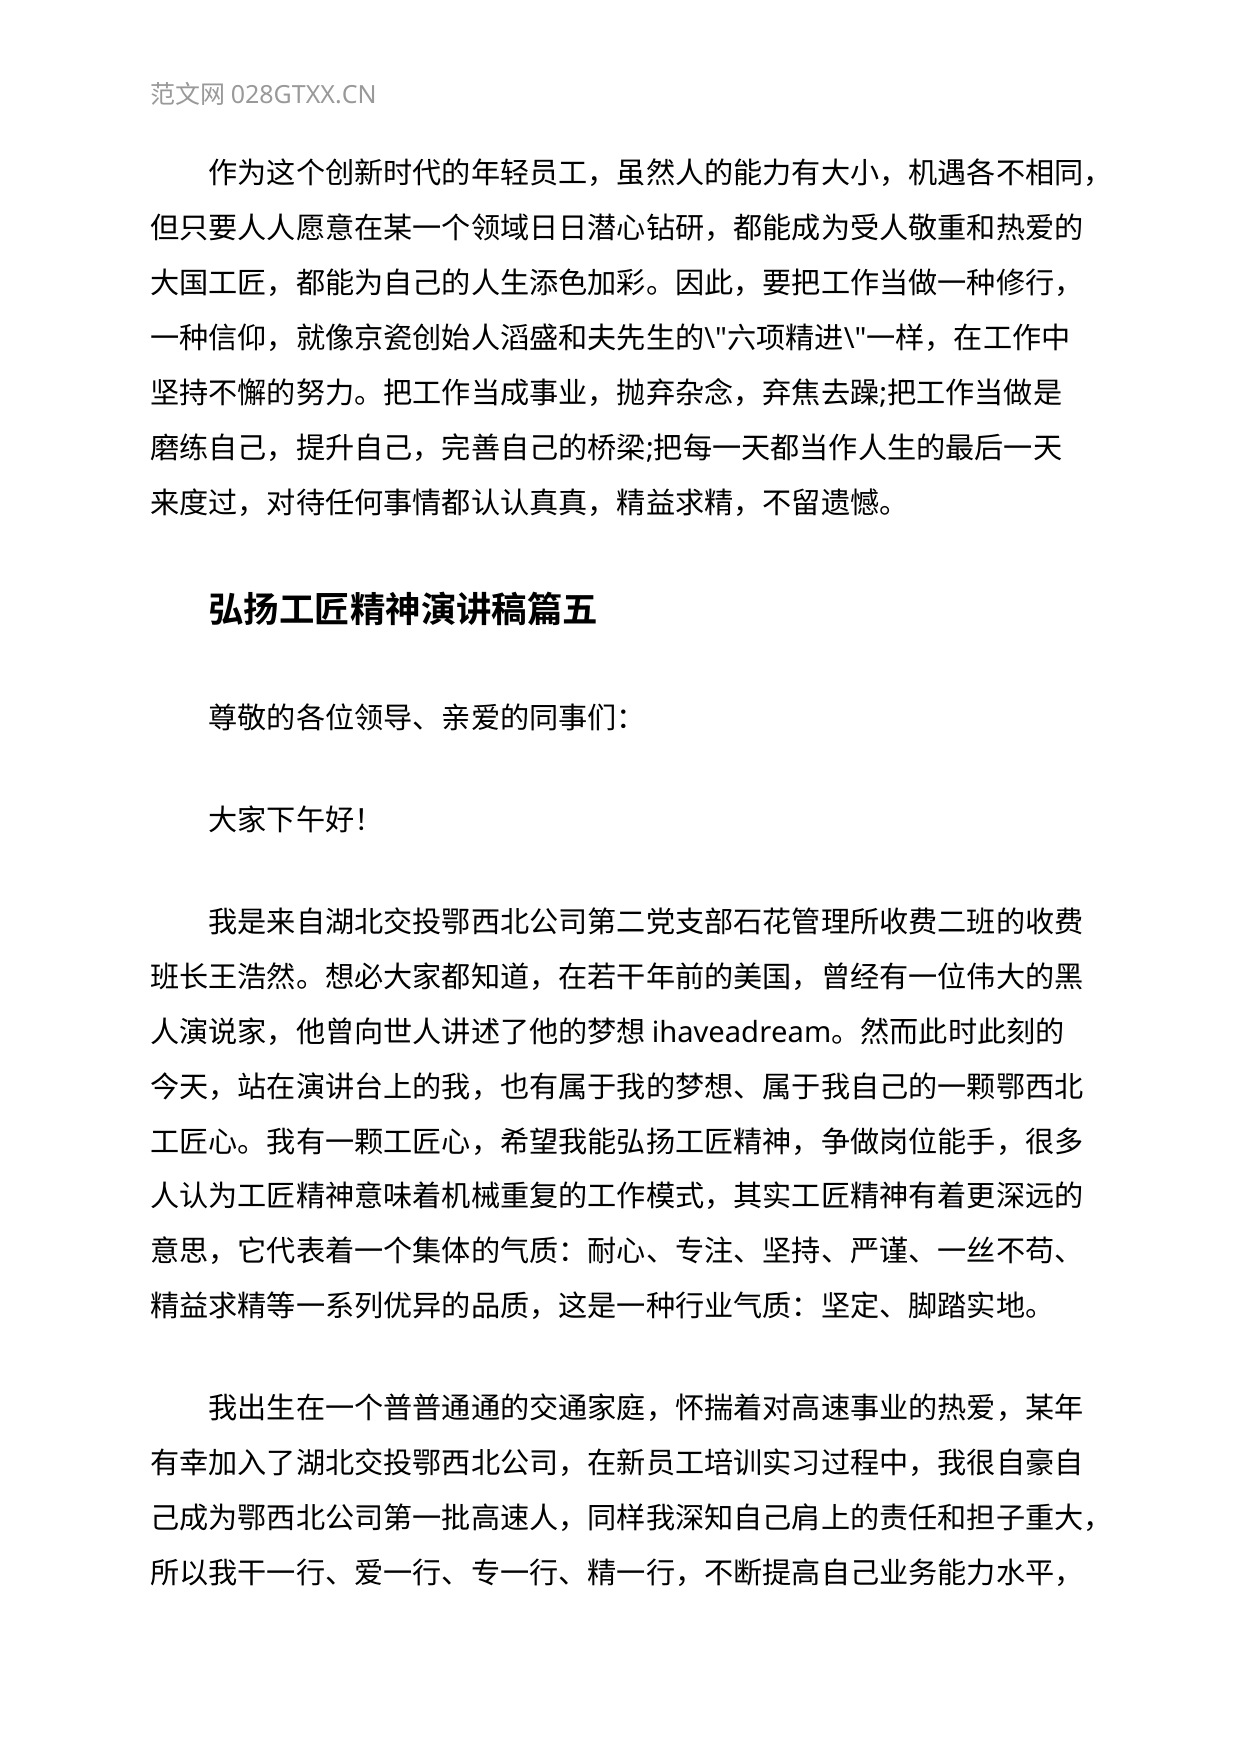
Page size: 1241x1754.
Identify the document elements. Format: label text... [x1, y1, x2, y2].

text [150, 1384, 1090, 1592]
text 作为这个创新时代的年轻员工，虽然人的能力有大小，机遇各不相同，但只要人人愿意在某一个领域日日潜心钻研，都能成为受人敬重和热爱的大国工匠，都能为自己的人生添色加彩。因此，要把工作当做一种修行，一种信仰，就像京瓷创始人滔盛和夫先生的\"六项精进\"一样，在工作中坚持不懈的努力。把工作当成事业，抛弃杂念，弃焦去躁;把工作当做是磨练自己，提升自己，完善自己的桥梁;把每一天都当作人生的最后一天来度过，对待任何事情都认认真真，精益求精，不留遗憾。 [150, 150, 1090, 522]
text 大家下午好！ [150, 797, 1090, 839]
text 尊敬的各位领导、亲爱的同事们： [150, 695, 1090, 737]
text 弘扬工匠精神演讲稿篇五 [150, 581, 1090, 633]
text 我是来自湖北交投鄂西北公司第二党支部石花管理所收费二班的收费班长王浩然。想必大家都知道，在若干年前的美国，曾经有一位伟大的黑人演说家，他曾向世人讲述了他的梦想ihaveadream。然而此时此刻的今天，站在演讲台上的我，也有属于我的梦想、属于我自己的一颗鄂西北工匠心。我有一颗工匠心，希望我能弘扬工匠精神，争做岗位能手，很多人认为工匠精神意味着机械重复的工作模式，其实工匠精神有着更深远的意思，它代表着一个集体的气质：耐心、专注、坚持、严谨、一丝不苟、精益求精等一系列优异的品质，这是一种行业气质：坚定、脚踏实地。 [150, 898, 1090, 1325]
